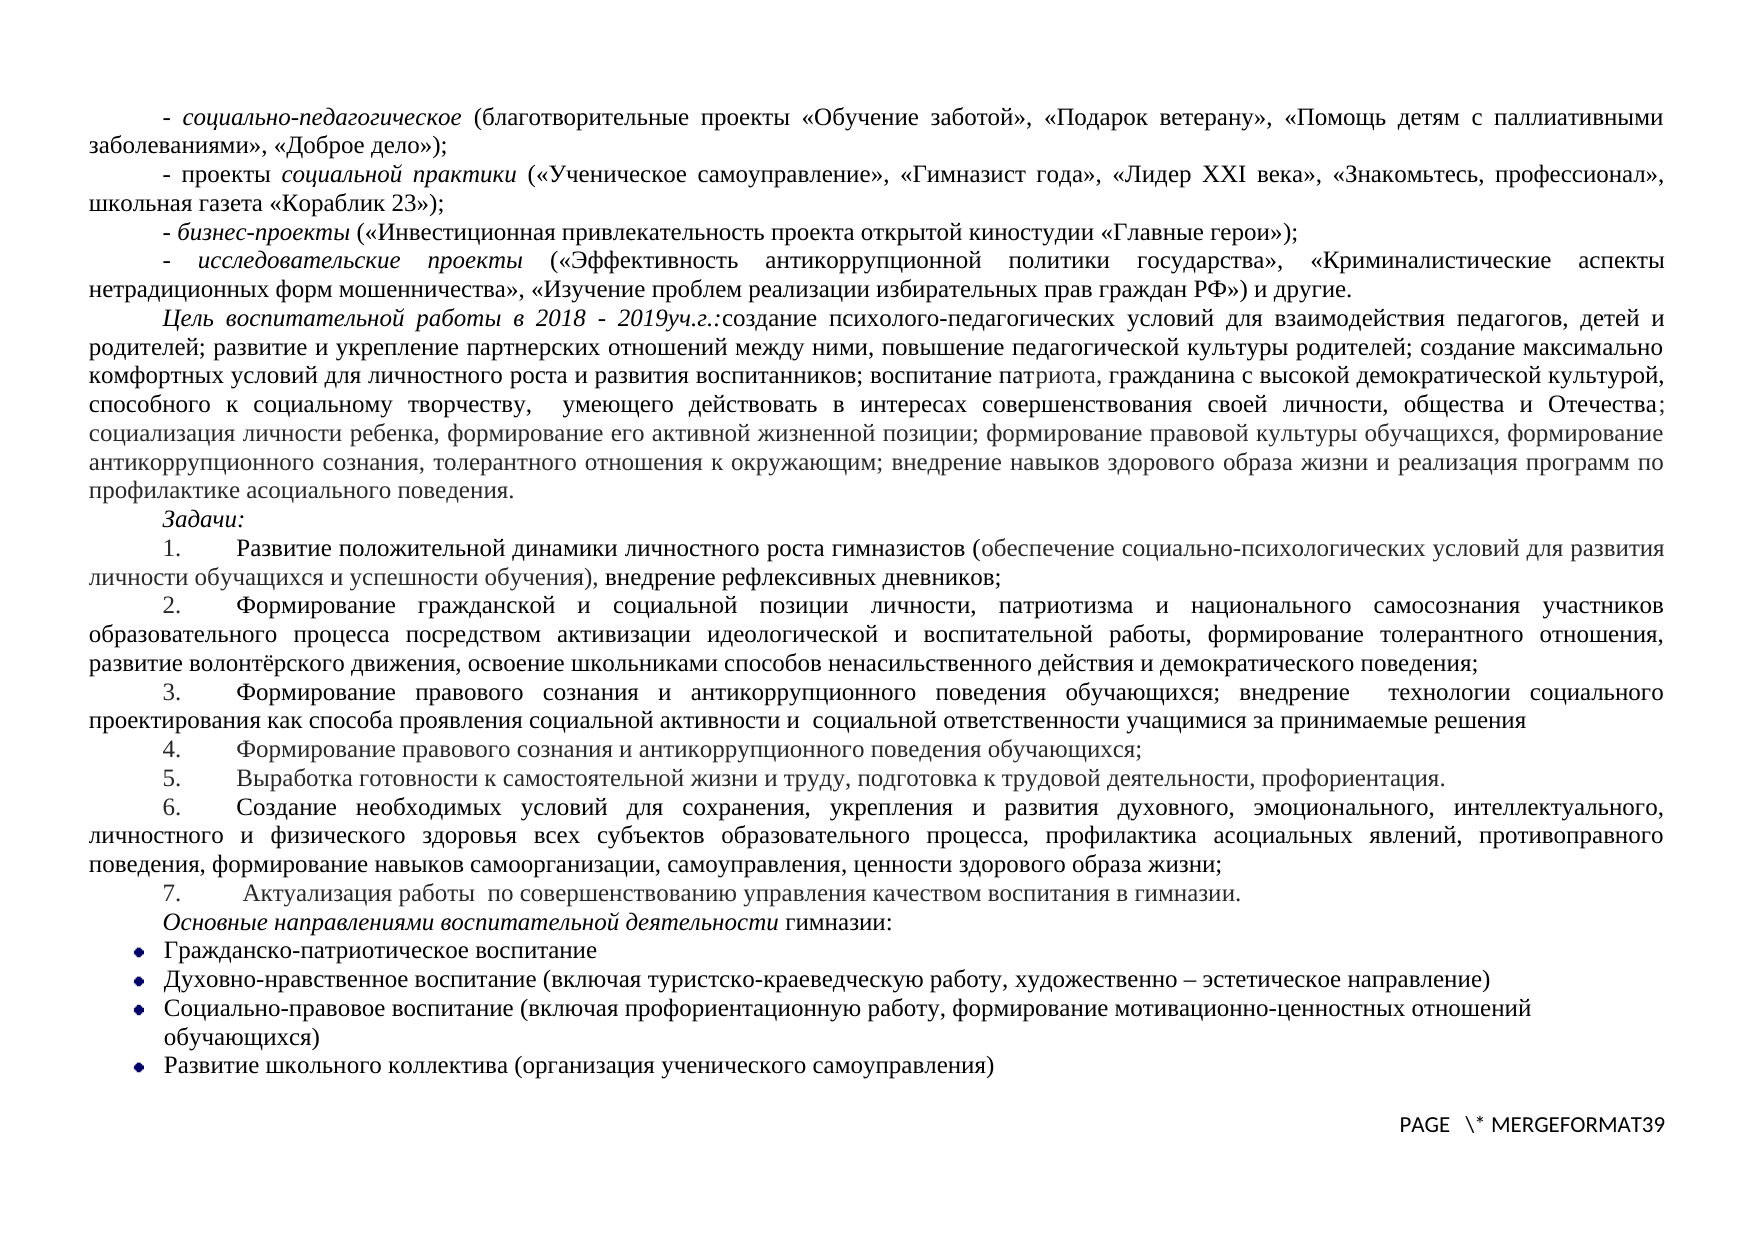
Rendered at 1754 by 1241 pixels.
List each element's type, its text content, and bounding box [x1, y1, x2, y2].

list Актуализация работы по совершенствованию управления качеством воспитания в гимназии. [89, 878, 1665, 907]
text - проекты социальной практики («Ученическое самоуправление», «Гимназист года», «Лидер XXI века», «Знакомьтесь, профессионал», школьная газета «Кораблик 23»); [89, 159, 1665, 217]
list Формирование правового сознания и антикоррупционного поведения обучающихся; внедрение технологии социального проектирования как способа проявления социальной активности и социальной ответственности учащимися за принимаемые решения [89, 677, 1665, 734]
text - исследовательские проекты («Эффективность антикоррупционной политики государства», «Криминалистические аспекты нетрадиционных форм мошенничества», «Изучение проблем реализации избирательных прав граждан РФ») и другие. [89, 246, 1665, 303]
picture [127, 1057, 144, 1074]
list Развитие школьного коллектива (организация ученического самоуправления) [126, 1051, 1665, 1079]
text Основные направлениями воспитательной деятельности гимназии: [89, 907, 1665, 936]
text - социально-педагогическое (благотворительные проекты «Обучение заботой», «Подарок ветерану», «Помощь детям с паллиативными заболеваниями», «Доброе дело»); [89, 102, 1665, 159]
list Развитие положительной динамики личностного роста гимназистов (обеспечение социально-психологических условий для развития личности обучащихся и успешности обучения), внедрение рефлексивных дневников; [89, 533, 1665, 591]
list Социально-правовое воспитание (включая профориентационную работу, формирование мотивационно-ценностных отношений обучающихся) [126, 993, 1665, 1051]
list Гражданско-патриотическое воспитание [126, 936, 1665, 964]
picture [127, 971, 144, 988]
picture [127, 999, 144, 1017]
list Формирование гражданской и социальной позиции личности, патриотизма и национального самосознания участников образовательного процесса посредством активизации идеологической и воспитательной работы, формирование толерантного отношения, развитие волонтёрского движения, освоение школьниками способов ненасильственного действия и демократического поведения; [89, 591, 1665, 677]
text Цель воспитательной работы в 2018 - 2019уч.г.:создание психолого-педагогических условий для взаимодействия педагогов, детей и родителей; развитие и укрепление партнерских отношений между ними, повышение педагогической культуры родителей; создание максимально комфортных условий для личностного роста и развития воспитанников; воспитание патриота, гражданина с высокой демократической культурой, способного к социальному творчеству, умеющего действовать в интересах совершенствования своей личности, общества и Отечества; социализация личности ребенка, формирование его активной жизненной позиции; формирование правовой культуры обучащихся, формирование антикоррупционного сознания, толерантного отношения к окружающим; внедрение навыков здорового образа жизни и реализация программ по профилактике асоциального поведения. [89, 303, 1665, 504]
list Духовно-нравственное воспитание (включая туристско-краеведческую работу, художественно – эстетическое направление) [126, 964, 1665, 993]
picture [127, 942, 144, 959]
text - бизнес-проекты («Инвестиционная привлекательность проекта открытой киностудии «Главные герои»); [89, 217, 1665, 246]
list Формирование правового сознания и антикоррупционного поведения обучающихся; [89, 734, 1665, 763]
list Создание необходимых условий для сохранения, укрепления и развития духовного, эмоционального, интеллектуального, личностного и физического здоровья всех субъектов образовательного процесса, профилактика асоциальных явлений, противоправного поведения, формирование навыков самоорганизации, самоуправления, ценности здорового образа жизни; [89, 792, 1665, 878]
text Задачи: [89, 504, 1665, 533]
list Выработка готовности к самостоятельной жизни и труду, подготовка к трудовой деятельности, профориентация. [89, 763, 1665, 792]
